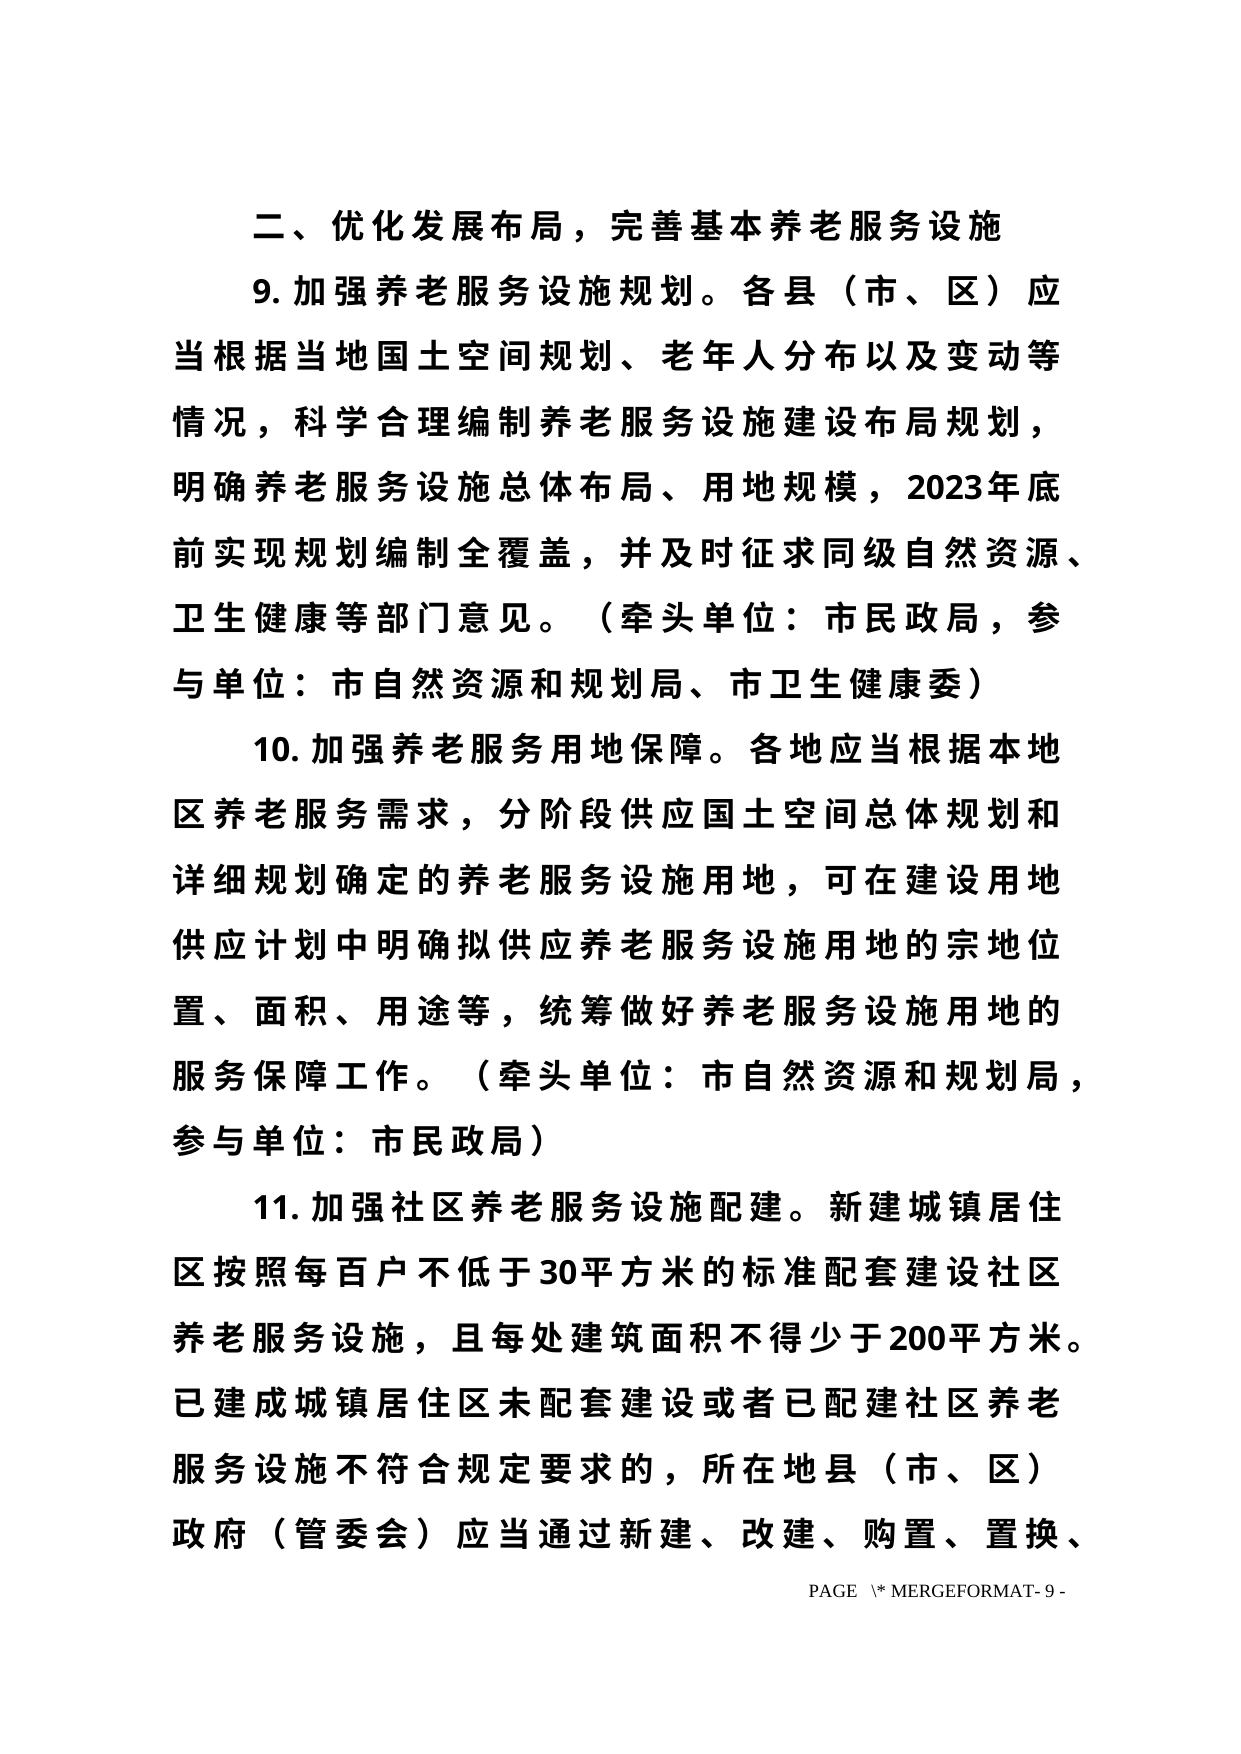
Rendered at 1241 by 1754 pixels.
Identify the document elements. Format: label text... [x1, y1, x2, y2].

text 9. 加强养老服务设施规划。各县（市、区）应当根据当地国土空间规划、老年人分布以及变动等情况，科学合理编制养老服务设施建设布局规划，明确养老服务设施总体布局、用地规模，2023年底前实现规划编制全覆盖，并及时征求同级自然资源、卫生健康等部门意见。（牵头单位：市民政局，参与单位：市自然资源和规划局、市卫生健康委） [172, 256, 1068, 714]
text 二、优化发展布局，完善基本养老服务设施 [172, 191, 1068, 256]
text 10. 加强养老服务用地保障。各地应当根据本地区养老服务需求，分阶段供应国土空间总体规划和详细规划确定的养老服务设施用地，可在建设用地供应计划中明确拟供应养老服务设施用地的宗地位置、面积、用途等，统筹做好养老服务设施用地的服务保障工作。（牵头单位：市自然资源和规划局，参与单位：市民政局） [172, 714, 1068, 1172]
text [172, 1172, 1068, 1564]
